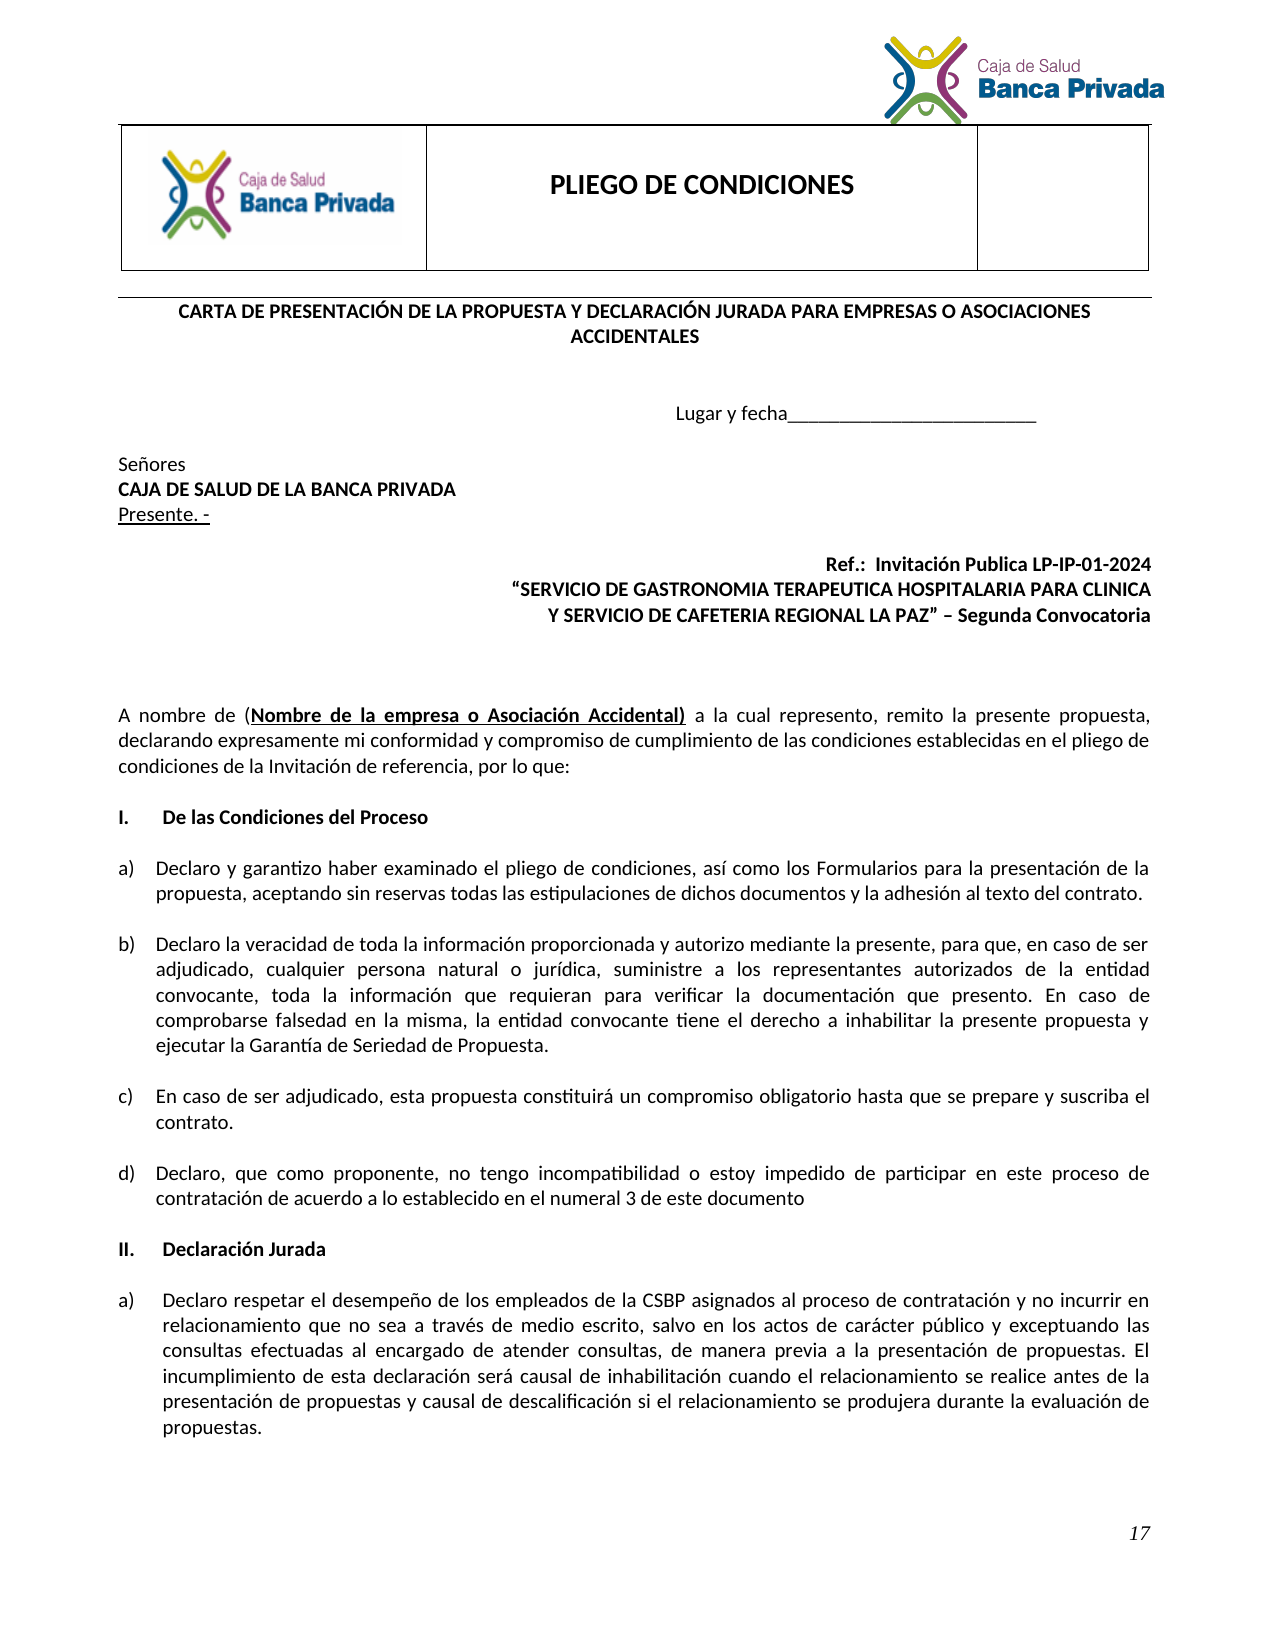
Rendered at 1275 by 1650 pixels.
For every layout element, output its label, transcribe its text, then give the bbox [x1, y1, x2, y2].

list En caso de ser adjudicado, esta propuesta constituirá un compromiso obligatorio hasta que se prepare y suscriba el contrato. [118, 1083, 1152, 1134]
list Declaro y garantizo haber examinado el pliego de condiciones, así como los Formularios para la presentación de la propuesta, aceptando sin reservas todas las estipulaciones de dichos documentos y la adhesión al texto del contrato. [118, 855, 1152, 906]
list De las Condiciones del Proceso [118, 804, 1152, 829]
text CAJA DE SALUD DE LA BANCA PRIVADA [118, 476, 1152, 502]
text CARTA DE PRESENTACIÓN DE LA PROPUESTA Y DECLARACIÓN JURADA PARA EMPRESAS O ASOCIACIONES ACCIDENTALES [118, 298, 1152, 349]
list Declaración Jurada [118, 1236, 1152, 1261]
picture [873, 126, 977, 135]
text “SERVICIO DE GASTRONOMIA TERAPEUTICA HOSPITALARIA PARA CLINICA [118, 577, 1152, 602]
text Señores [118, 451, 1152, 476]
picture [147, 126, 403, 245]
list Declaro la veracidad de toda la información proporcionada y autorizo mediante la presente, para que, en caso de ser adjudicado, cualquier persona natural o jurídica, suministre a los representantes autorizados de la entidad convocante, toda la información que requieran para verificar la documentación que presento. En caso de comprobarse falsedad en la misma, la entidad convocante tiene el derecho a inhabilitar la presente propuesta y ejecutar la Garantía de Seriedad de Propuesta. [118, 931, 1152, 1058]
text Ref.: Invitación Publica LP-IP-01-2024 [118, 551, 1152, 577]
text A nombre de (Nombre de la empresa o Asociación Accidental) a la cual represento, remito la presente propuesta, declarando expresamente mi conformidad y compromiso de cumplimiento de las condiciones establecidas en el pliego de condiciones de la Invitación de referencia, por lo que: [118, 702, 1152, 778]
list Declaro, que como proponente, no tengo incompatibilidad o estoy impedido de participar en este proceso de contratación de acuerdo a lo establecido en el numeral 3 de este documento [118, 1160, 1152, 1211]
list Declaro respetar el desempeño de los empleados de la CSBP asignados al proceso de contratación y no incurrir en relacionamiento que no sea a través de medio escrito, salvo en los actos de carácter público y exceptuando las consultas efectuadas al encargado de atender consultas, de manera previa a la presentación de propuestas. El incumplimiento de esta declaración será causal de inhabilitación cuando el relacionamiento se realice antes de la presentación de propuestas y causal de descalificación si el relacionamiento se produjera durante la evaluación de propuestas. [118, 1287, 1152, 1439]
text Presente. - [118, 502, 1152, 527]
text Lugar y fecha________________________ [118, 400, 1152, 425]
picture [873, 28, 1177, 135]
text Y SERVICIO DE CAFETERIA REGIONAL LA PAZ” – Segunda Convocatoria [118, 602, 1152, 627]
picture [978, 126, 1148, 135]
